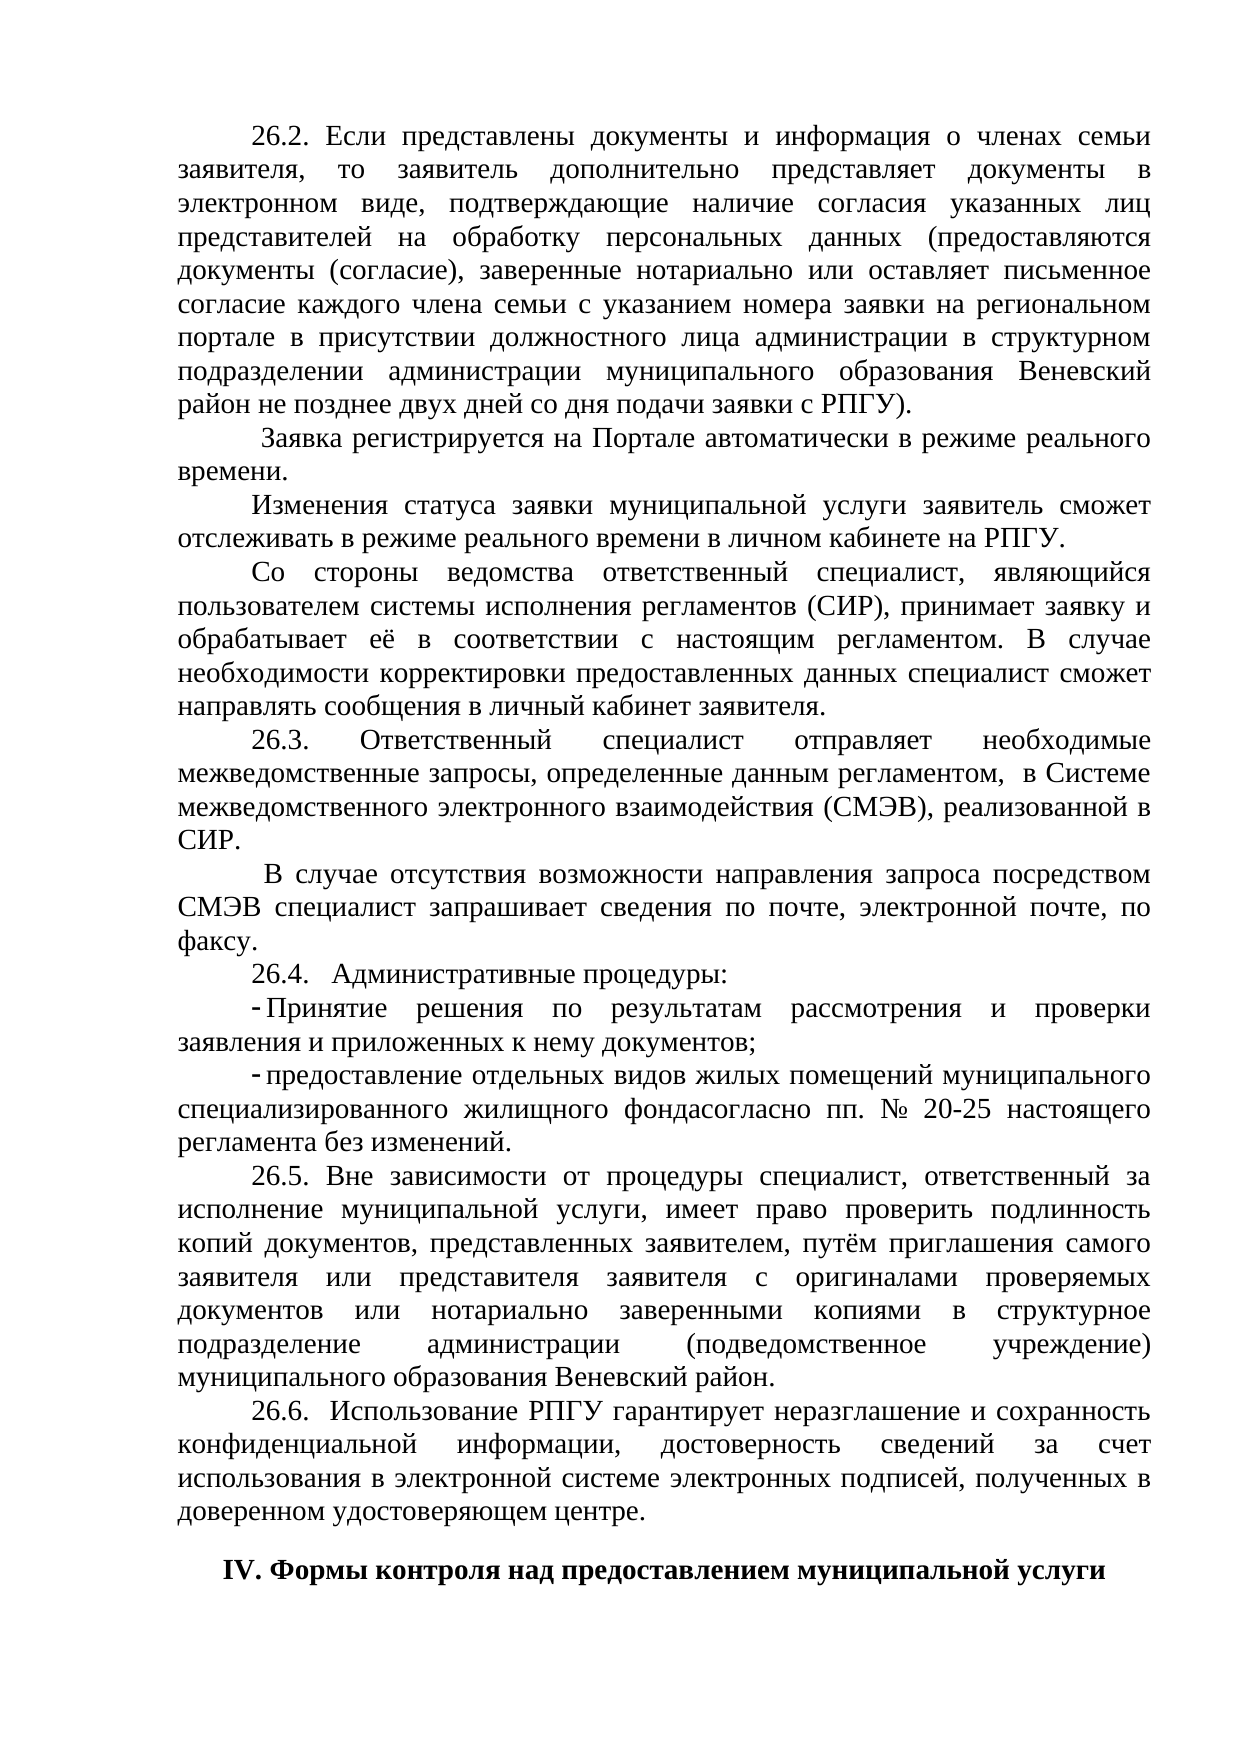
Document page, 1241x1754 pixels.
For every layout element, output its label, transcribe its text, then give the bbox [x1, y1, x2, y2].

text 26.6. Использование РПГУ гарантирует неразглашение и сохранность конфиденциальной информации, достоверность сведений за счет использования в электронной системе электронных подписей, полученных в доверенном удостоверяющем центре. [177, 1393, 1152, 1527]
text 26.2. Если представлены документы и информация о членах семьи заявителя, то заявитель дополнительно представляет документы в электронном виде, подтверждающие наличие согласия указанных лиц представителей на обработку персональных данных (предоставляются документы (согласие), заверенные нотариально или оставляет письменное согласие каждого члена семьи с указанием номера заявки на региональном портале в присутствии должностного лица администрации в структурном подразделении администрации муниципального образования Веневский район не позднее двух дней со дня подачи заявки с РПГУ). [177, 118, 1152, 420]
list предоставление отдельных видов жилых помещений муниципального специализированного жилищного фондасогласно пп. № 20-25 настоящего регламента без изменений. [177, 1057, 1152, 1158]
text IV. Формы контроля над предоставлением муниципальной услуги [177, 1552, 1152, 1586]
text Изменения статуса заявки муниципальной услуги заявитель сможет отслеживать в режиме реального времени в личном кабинете на РПГУ. [177, 487, 1152, 554]
text В случае отсутствия возможности направления запроса посредством СМЭВ специалист запрашивает сведения по почте, электронной почте, по факсу. [177, 856, 1152, 957]
text 26.3. Ответственный специалист отправляет необходимые межведомственные запросы, определенные данным регламентом, в Системе межведомственного электронного взаимодействия (СМЭВ), реализованной в СИР. [177, 722, 1152, 856]
list Принятие решения по результатам рассмотрения и проверки заявления и приложенных к нему документов; [177, 990, 1152, 1057]
text 26.5. Вне зависимости от процедуры специалист, ответственный за исполнение муниципальной услуги, имеет право проверить подлинность копий документов, представленных заявителем, путём приглашения самого заявителя или представителя заявителя с оригиналами проверяемых документов или нотариально заверенными копиями в структурное подразделение администрации (подведомственное учреждение) муниципального образования Веневский район. [177, 1158, 1152, 1393]
text 26.4. Административные процедуры: [177, 957, 1152, 990]
text Со стороны ведомства ответственный специалист, являющийся пользователем системы исполнения регламентов (СИР), принимает заявку и обрабатывает её в соответствии с настоящим регламентом. В случае необходимости корректировки предоставленных данных специалист сможет направлять сообщения в личный кабинет заявителя. [177, 554, 1152, 722]
text Заявка регистрируется на Портале автоматически в режиме реального времени. [177, 420, 1152, 487]
